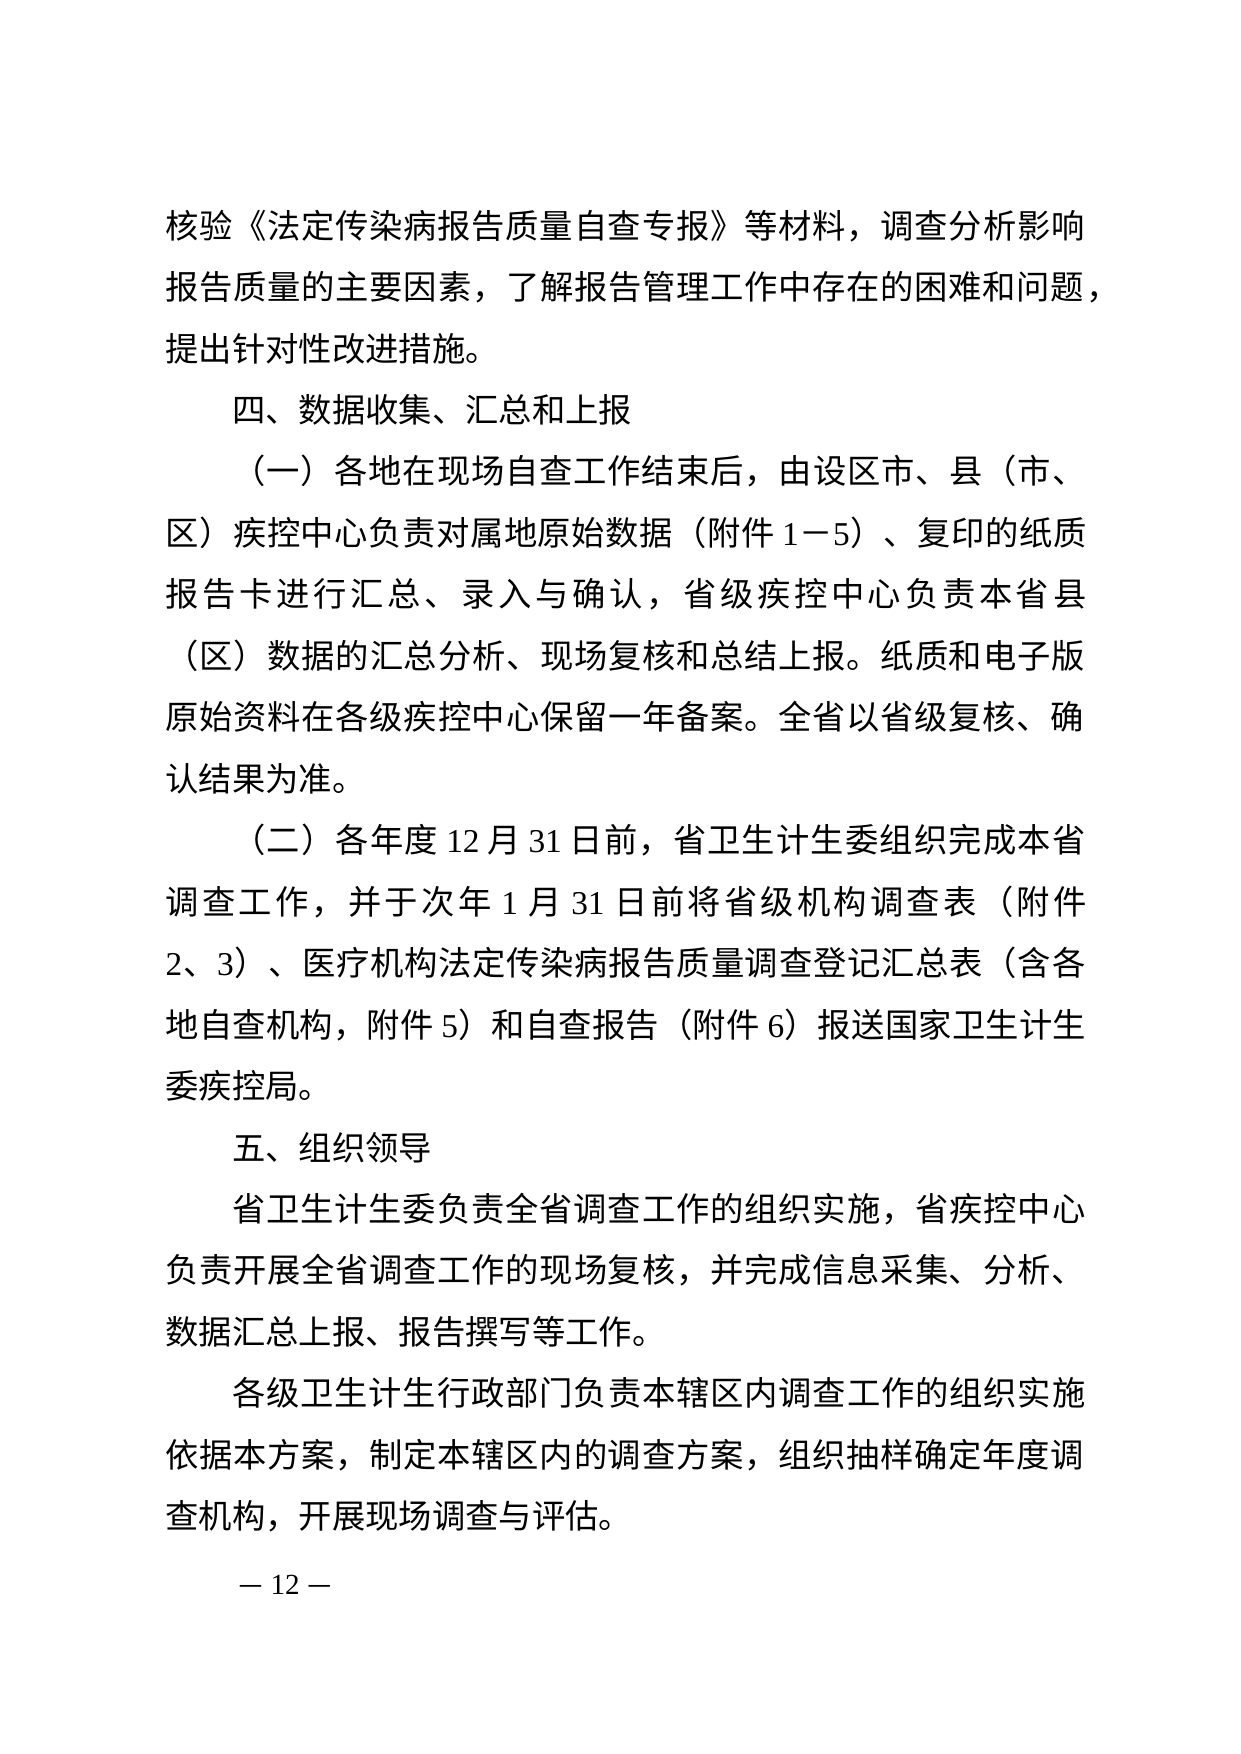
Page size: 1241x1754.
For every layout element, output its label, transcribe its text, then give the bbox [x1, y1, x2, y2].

text 五、组织领导 [165, 1111, 1087, 1172]
text （二）各年度12月31日前，省卫生计生委组织完成本省调查工作，并于次年1月31日前将省级机构调查表（附件2、3）、医疗机构法定传染病报告质量调查登记汇总表（含各地自查机构，附件5）和自查报告（附件6）报送国家卫生计生委疾控局。 [165, 803, 1087, 1111]
text 省卫生计生委负责全省调查工作的组织实施，省疾控中心负责开展全省调查工作的现场复核，并完成信息采集、分析、数据汇总上报、报告撰写等工作。 [165, 1172, 1087, 1357]
text 各级卫生计生行政部门负责本辖区内调查工作的组织实施，依据本方案，制定本辖区内的调查方案，组织抽样确定年度调查机构，开展现场调查与评估。 [165, 1357, 1087, 1541]
text （一）各地在现场自查工作结束后，由设区市、县（市、区）疾控中心负责对属地原始数据（附件1－5）、复印的纸质报告卡进行汇总、录入与确认，省级疾控中心负责本省县（区）数据的汇总分析、现场复核和总结上报。纸质和电子版原始资料在各级疾控中心保留一年备案。全省以省级复核、确认结果为准。 [165, 435, 1087, 803]
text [165, 189, 1087, 373]
text 四、数据收集、汇总和上报 [165, 373, 1087, 435]
